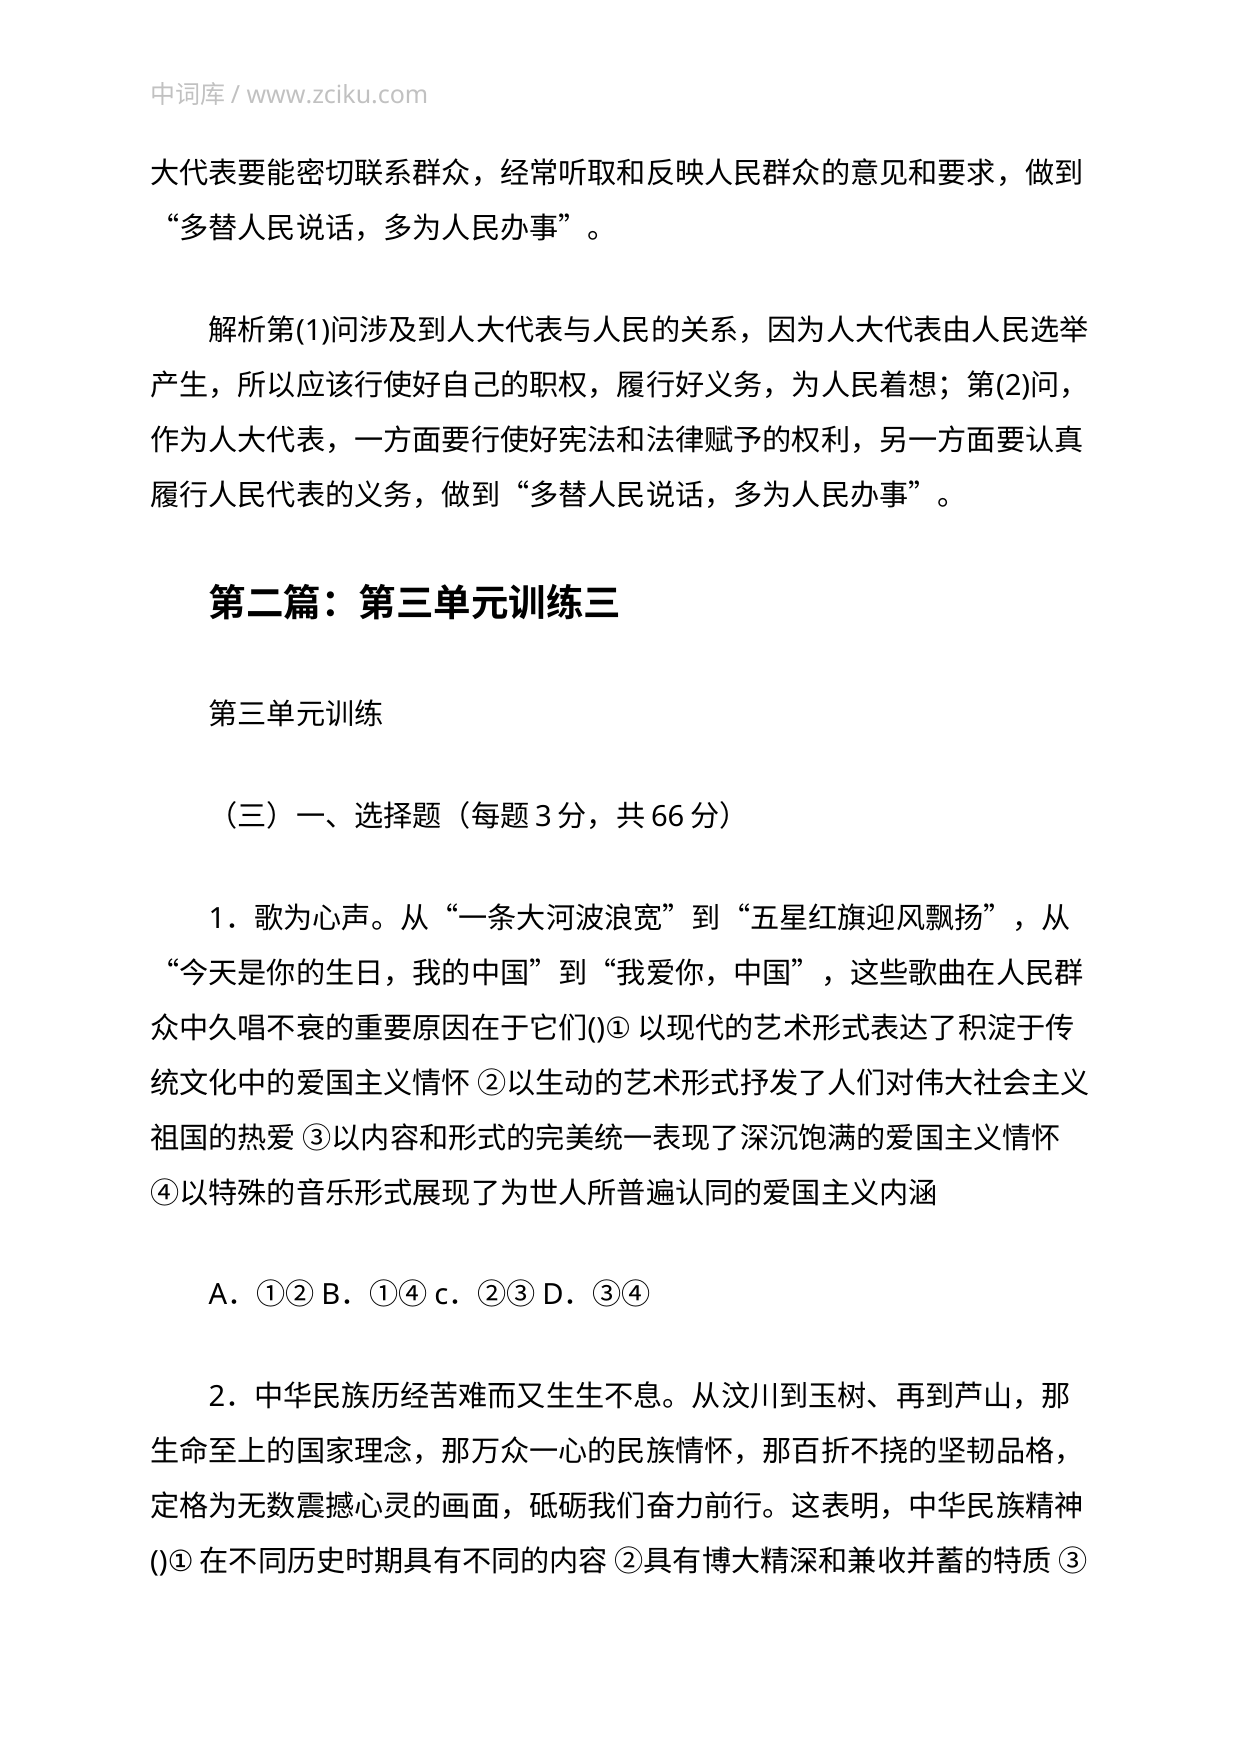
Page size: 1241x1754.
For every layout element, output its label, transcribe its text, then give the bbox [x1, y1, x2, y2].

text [150, 150, 1090, 247]
text 第三单元训练 [150, 691, 1090, 733]
text 1．歌为心声。从“一条大河波浪宽”到“五星红旗迎风飘扬”，从“今天是你的生日，我的中国”到“我爱你，中国”，这些歌曲在人民群众中久唱不衰的重要原因在于它们()①以现代的艺术形式表达了积淀于传统文化中的爱国主义情怀 ②以生动的艺术形式抒发了人们对伟大社会主义祖国的热爱 ③以内容和形式的完美统一表现了深沉饱满的爱国主义情怀 ④以特殊的音乐形式展现了为世人所普遍认同的爱国主义内涵 [150, 894, 1090, 1211]
text 第二篇：第三单元训练三 [150, 573, 1090, 628]
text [150, 1373, 1090, 1580]
text 解析第(1)问涉及到人大代表与人民的关系，因为人大代表由人民选举产生，所以应该行使好自己的职权，履行好义务，为人民着想；第(2)问，作为人大代表，一方面要行使好宪法和法律赋予的权利，另一方面要认真履行人民代表的义务，做到“多替人民说话，多为人民办事”。 [150, 307, 1090, 514]
text A．①② B．①④ c．②③ D．③④ [150, 1271, 1090, 1313]
text （三）一、选择题（每题3分，共66分） [150, 792, 1090, 835]
